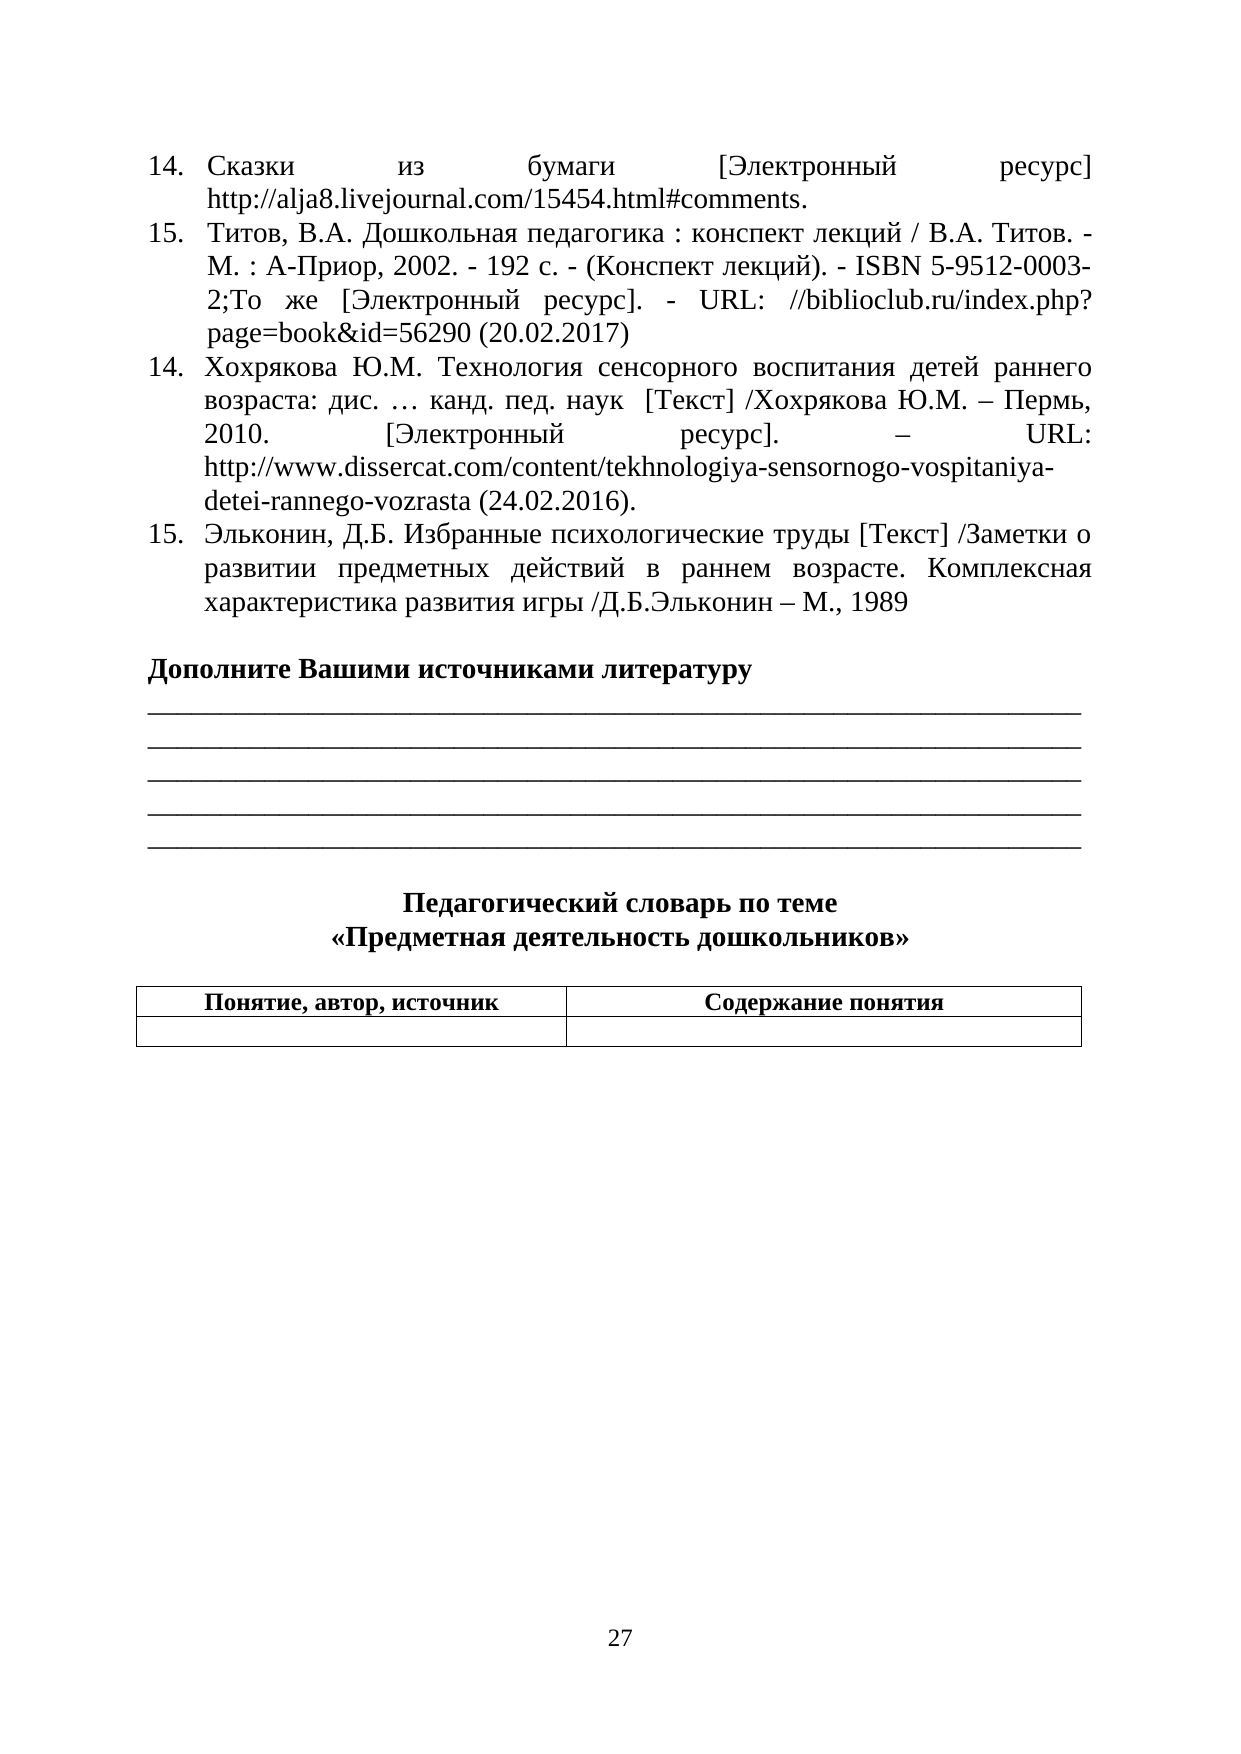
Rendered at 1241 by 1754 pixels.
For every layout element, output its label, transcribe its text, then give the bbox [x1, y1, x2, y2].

list Титов, В.А. Дошкольная педагогика : конспект лекций / В.А. Титов. - М. : А-Приор, 2002. - 192 с. - (Конспект лекций). - ISBN 5-9512-0003-2;То же [Электронный ресурс]. - URL: //biblioclub.ru/index.php?page=book&id=56290 (20.02.2017) [148, 215, 1092, 349]
table_header Понятие, автор, источник [137, 987, 566, 1016]
text ________________________________________________________________ [148, 751, 1092, 785]
table_cell [567, 1017, 1081, 1046]
list Эльконин, Д.Б. Избранные психологические труды [Текст] /Заметки о развитии предметных действий в раннем возрасте. Комплексная характеристика развития игры /Д.Б.Эльконин – М., 1989 [148, 517, 1092, 617]
text ________________________________________________________________ [148, 785, 1092, 818]
list Сказки из бумаги [Электронный ресурс] http://alja8.livejournal.com/15454.html#comments. [148, 148, 1092, 215]
list Хохрякова Ю.М. Технология сенсорного воспитания детей раннего возраста: дис. … канд. пед. наук [Текст] /Хохрякова Ю.М. – Пермь, 2010. [Электронный ресурс]. – URL: http://www.dissercat.com/content/tekhnologiya-sensornogo-vospitaniya-detei-rannego-vozrasta (24.02.2016). [148, 349, 1092, 517]
text ________________________________________________________________ [148, 718, 1092, 751]
text Дополните Вашими источниками литературу [148, 651, 1092, 684]
table_header Содержание понятия [567, 987, 1081, 1016]
text «Предметная деятельность дошкольников» [148, 919, 1092, 953]
text ________________________________________________________________ [148, 818, 1092, 852]
text ________________________________________________________________ [148, 684, 1092, 718]
text Педагогический словарь по теме [148, 886, 1092, 919]
table_cell [137, 1017, 566, 1046]
